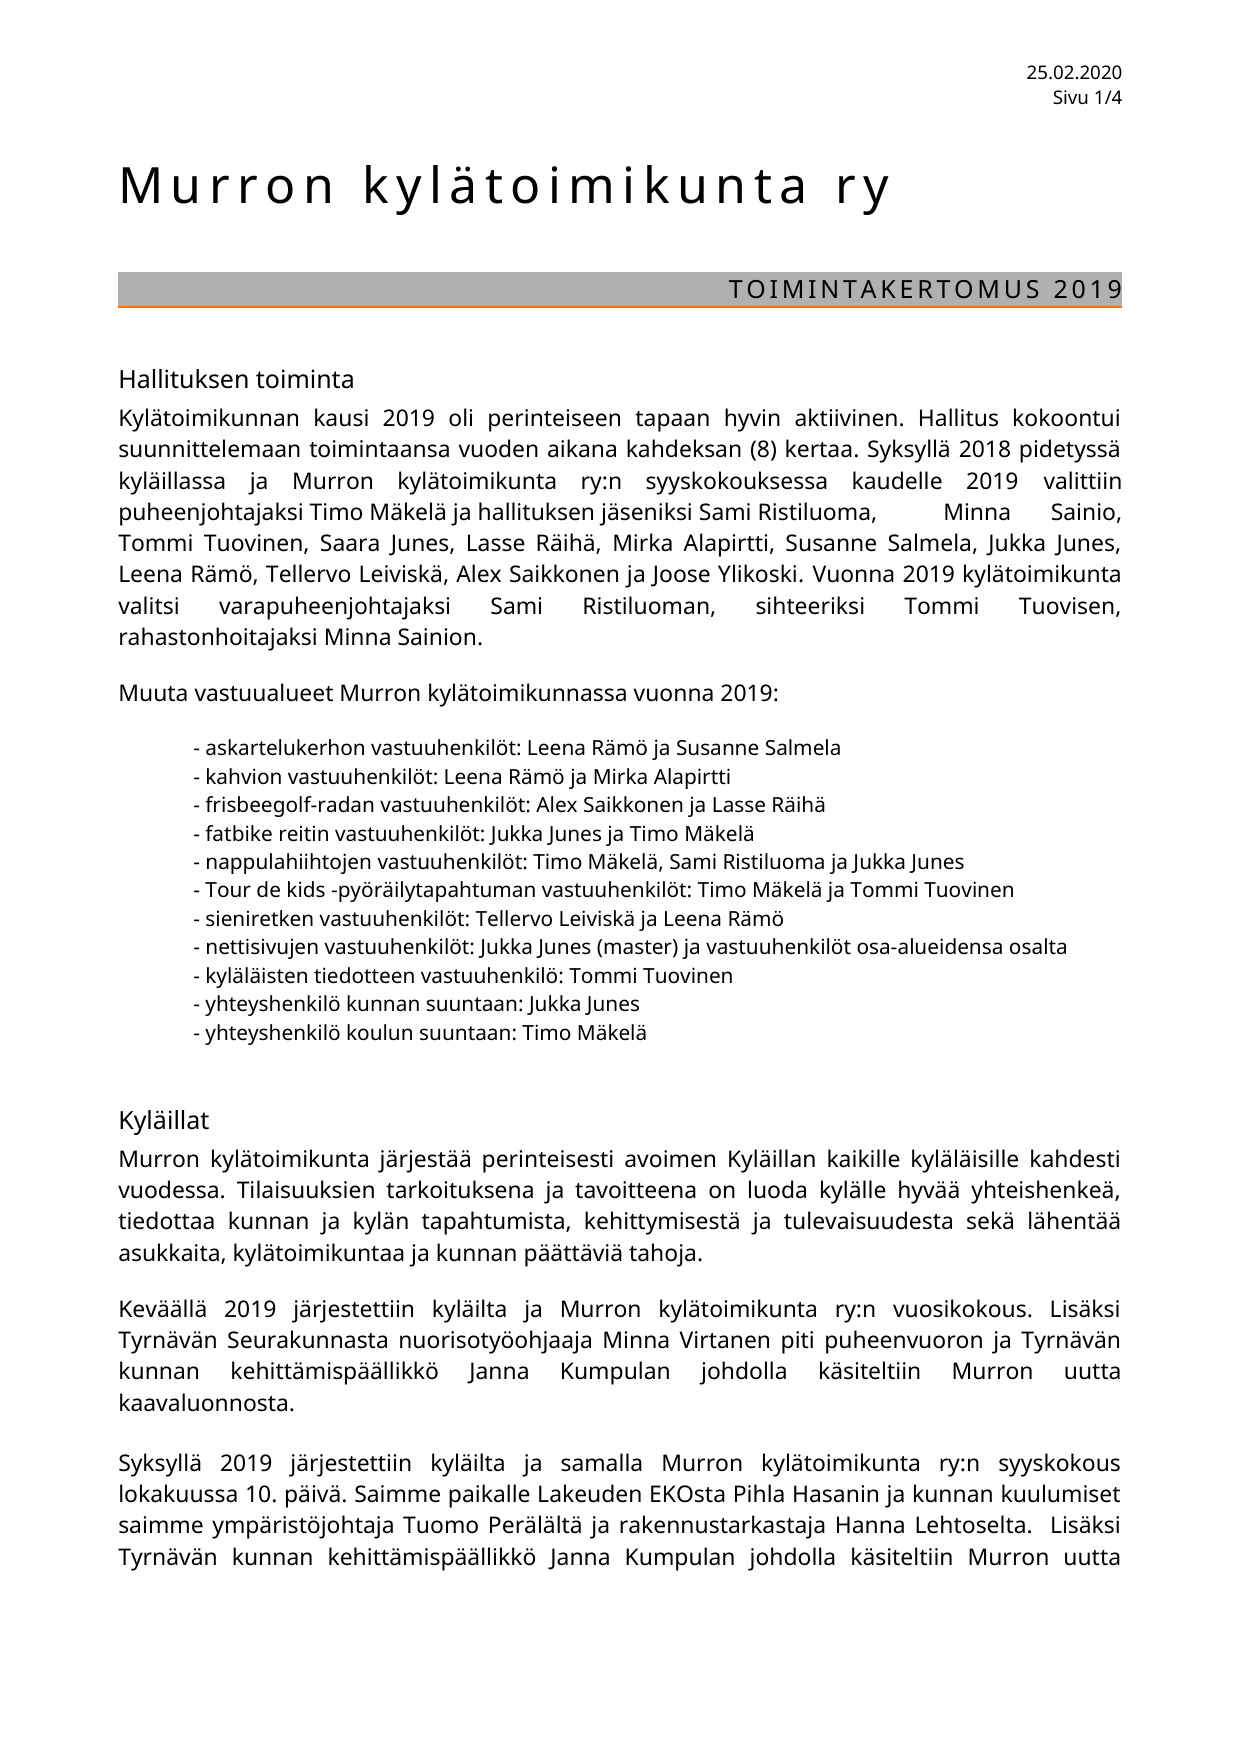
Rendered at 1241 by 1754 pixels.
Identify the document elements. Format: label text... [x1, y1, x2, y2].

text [118, 1447, 1122, 1572]
text - yhteyshenkilö kunnan suuntaan: Jukka Junes [193, 989, 1122, 1018]
text Keväällä 2019 järjestettiin kyläilta ja Murron kylätoimikunta ry:n vuosikokous. Lisäksi Tyrnävän Seurakunnasta nuorisotyöohjaaja Minna Virtanen piti puheenvuoron ja Tyrnävän kunnan kehittämispäällikkö Janna Kumpulan johdolla käsiteltiin Murron uutta kaavaluonnosta. [118, 1293, 1122, 1418]
text Murron kylätoimikunta järjestää perinteisesti avoimen Kyläillan kaikille kyläläisille kahdesti vuodessa. Tilaisuuksien tarkoituksena ja tavoitteena on luoda kylälle hyvää yhteishenkeä, tiedottaa kunnan ja kylän tapahtumista, kehittymisestä ja tulevaisuudesta sekä lähentää asukkaita, kylätoimikuntaa ja kunnan päättäviä tahoja. [118, 1143, 1122, 1268]
text - nappulahiihtojen vastuuhenkilöt: Timo Mäkelä, Sami Ristiluoma ja Jukka Junes [193, 847, 1122, 876]
text Muuta vastuualueet Murron kylätoimikunnassa vuonna 2019: [118, 677, 1122, 708]
text - kahvion vastuuhenkilöt: Leena Rämö ja Mirka Alapirtti [193, 762, 1122, 790]
text - Tour de kids -pyöräilytapahtuman vastuuhenkilöt: Timo Mäkelä ja Tommi Tuovinen [193, 876, 1122, 904]
text - sieniretken vastuuhenkilöt: Tellervo Leiviskä ja Leena Rämö [193, 904, 1122, 932]
text - fatbike reitin vastuuhenkilöt: Jukka Junes ja Timo Mäkelä [193, 819, 1122, 847]
text - nettisivujen vastuuhenkilöt: Jukka Junes (master) ja vastuuhenkilöt osa-alueidensa osalta [193, 932, 1122, 961]
text - yhteyshenkilö koulun suuntaan: Timo Mäkelä [193, 1018, 1122, 1046]
text Kylätoimikunnan kausi 2019 oli perinteiseen tapaan hyvin aktiivinen. Hallitus kokoontui suunnittelemaan toimintaansa vuoden aikana kahdeksan (8) kertaa. Syksyllä 2018 pidetyssä kyläillassa ja Murron kylätoimikunta ry:n syyskokouksessa kaudelle 2019 valittiin puheenjohtajaksi Timo Mäkelä ja hallituksen jäseniksi Sami Ristiluoma, Minna Sainio, Tommi Tuovinen, Saara Junes, Lasse Räihä, Mirka Alapirtti, Susanne Salmela, Jukka Junes, Leena Rämö, Tellervo Leiviskä, Alex Saikkonen ja Joose Ylikoski. Vuonna 2019 kylätoimikunta valitsi varapuheenjohtajaksi Sami Ristiluoman, sihteeriksi Tommi Tuovisen, rahastonhoitajaksi Minna Sainion. [118, 402, 1122, 652]
text - frisbeegolf-radan vastuuhenkilöt: Alex Saikkonen ja Lasse Räihä [193, 790, 1122, 819]
subtitle Murron kylätoimikunta ry [118, 150, 1122, 218]
text - askartelukerhon vastuuhenkilöt: Leena Rämö ja Susanne Salmela [193, 733, 1122, 762]
subtitle TOIMINTAKERTOMUS 2019 [118, 272, 1122, 306]
subtitle Kyläillat [118, 1102, 1122, 1136]
subtitle Hallituksen toiminta [118, 362, 1122, 396]
text - kyläläisten tiedotteen vastuuhenkilö: Tommi Tuovinen [193, 961, 1122, 989]
